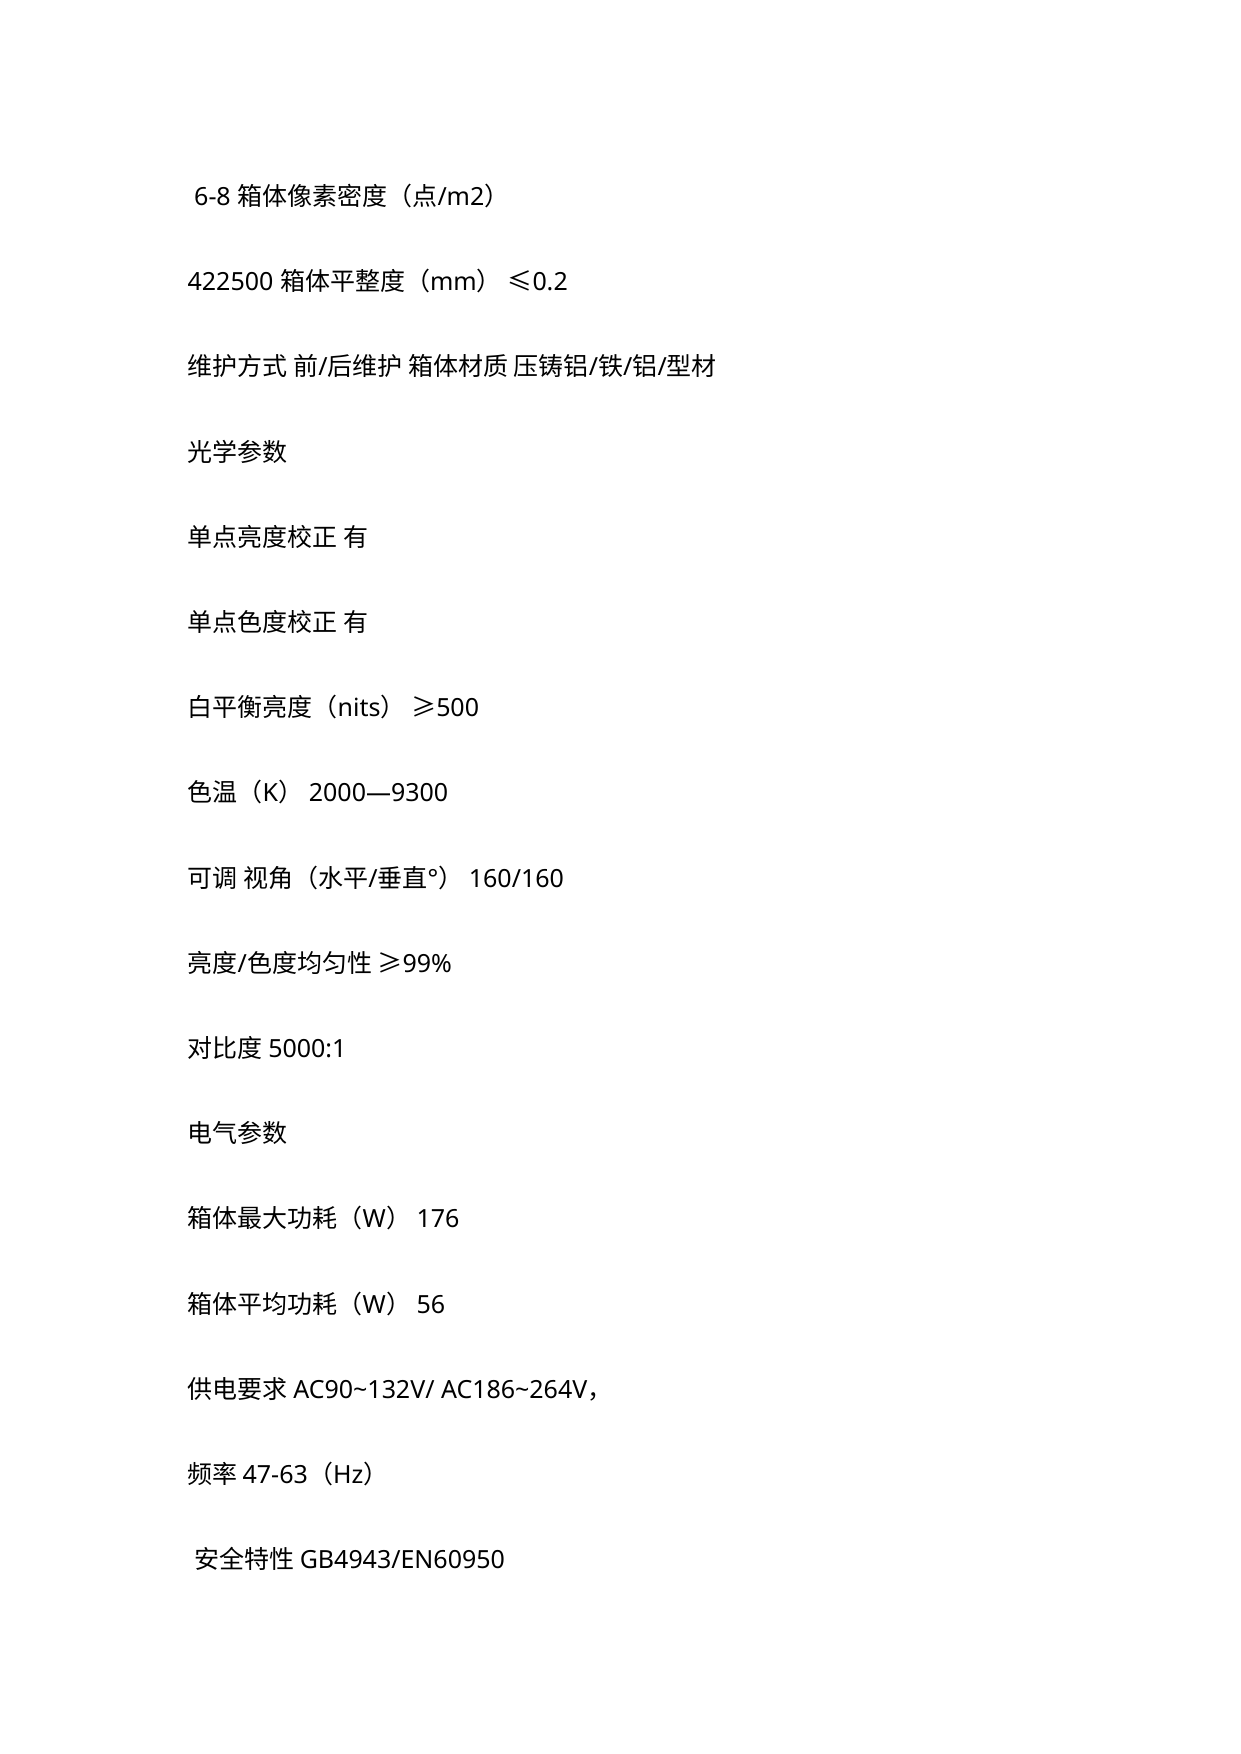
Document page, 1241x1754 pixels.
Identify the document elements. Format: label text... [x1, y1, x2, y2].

subtitle 维护方式 前/后维护 箱体材质 压铸铝/铁/铝/型材 [187, 332, 1053, 397]
subtitle 单点色度校正 有 [187, 588, 1053, 653]
subtitle 亮度/色度均匀性 ≥99% [187, 929, 1053, 994]
subtitle 频率47-63（Hz） [187, 1440, 1053, 1505]
subtitle 色温（K） 2000—9300 [187, 758, 1053, 823]
subtitle 422500 箱体平整度（mm） ≤0.2 [187, 247, 1053, 312]
subtitle 光学参数 [187, 418, 1053, 483]
subtitle 供电要求 AC90~132V/ AC186~264V， [187, 1355, 1053, 1420]
subtitle 箱体最大功耗（W） 176 [187, 1184, 1053, 1249]
subtitle 6-8 箱体像素密度（点/m2） [187, 162, 1053, 227]
subtitle 安全特性 GB4943/EN60950 [187, 1525, 1053, 1590]
subtitle 单点亮度校正 有 [187, 503, 1053, 568]
subtitle 可调 视角（水平/垂直°） 160/160 [187, 844, 1053, 909]
subtitle 对比度 5000:1 [187, 1014, 1053, 1079]
subtitle 白平衡亮度（nits） ≥500 [187, 673, 1053, 738]
subtitle 箱体平均功耗（W） 56 [187, 1270, 1053, 1335]
subtitle 电气参数 [187, 1099, 1053, 1164]
